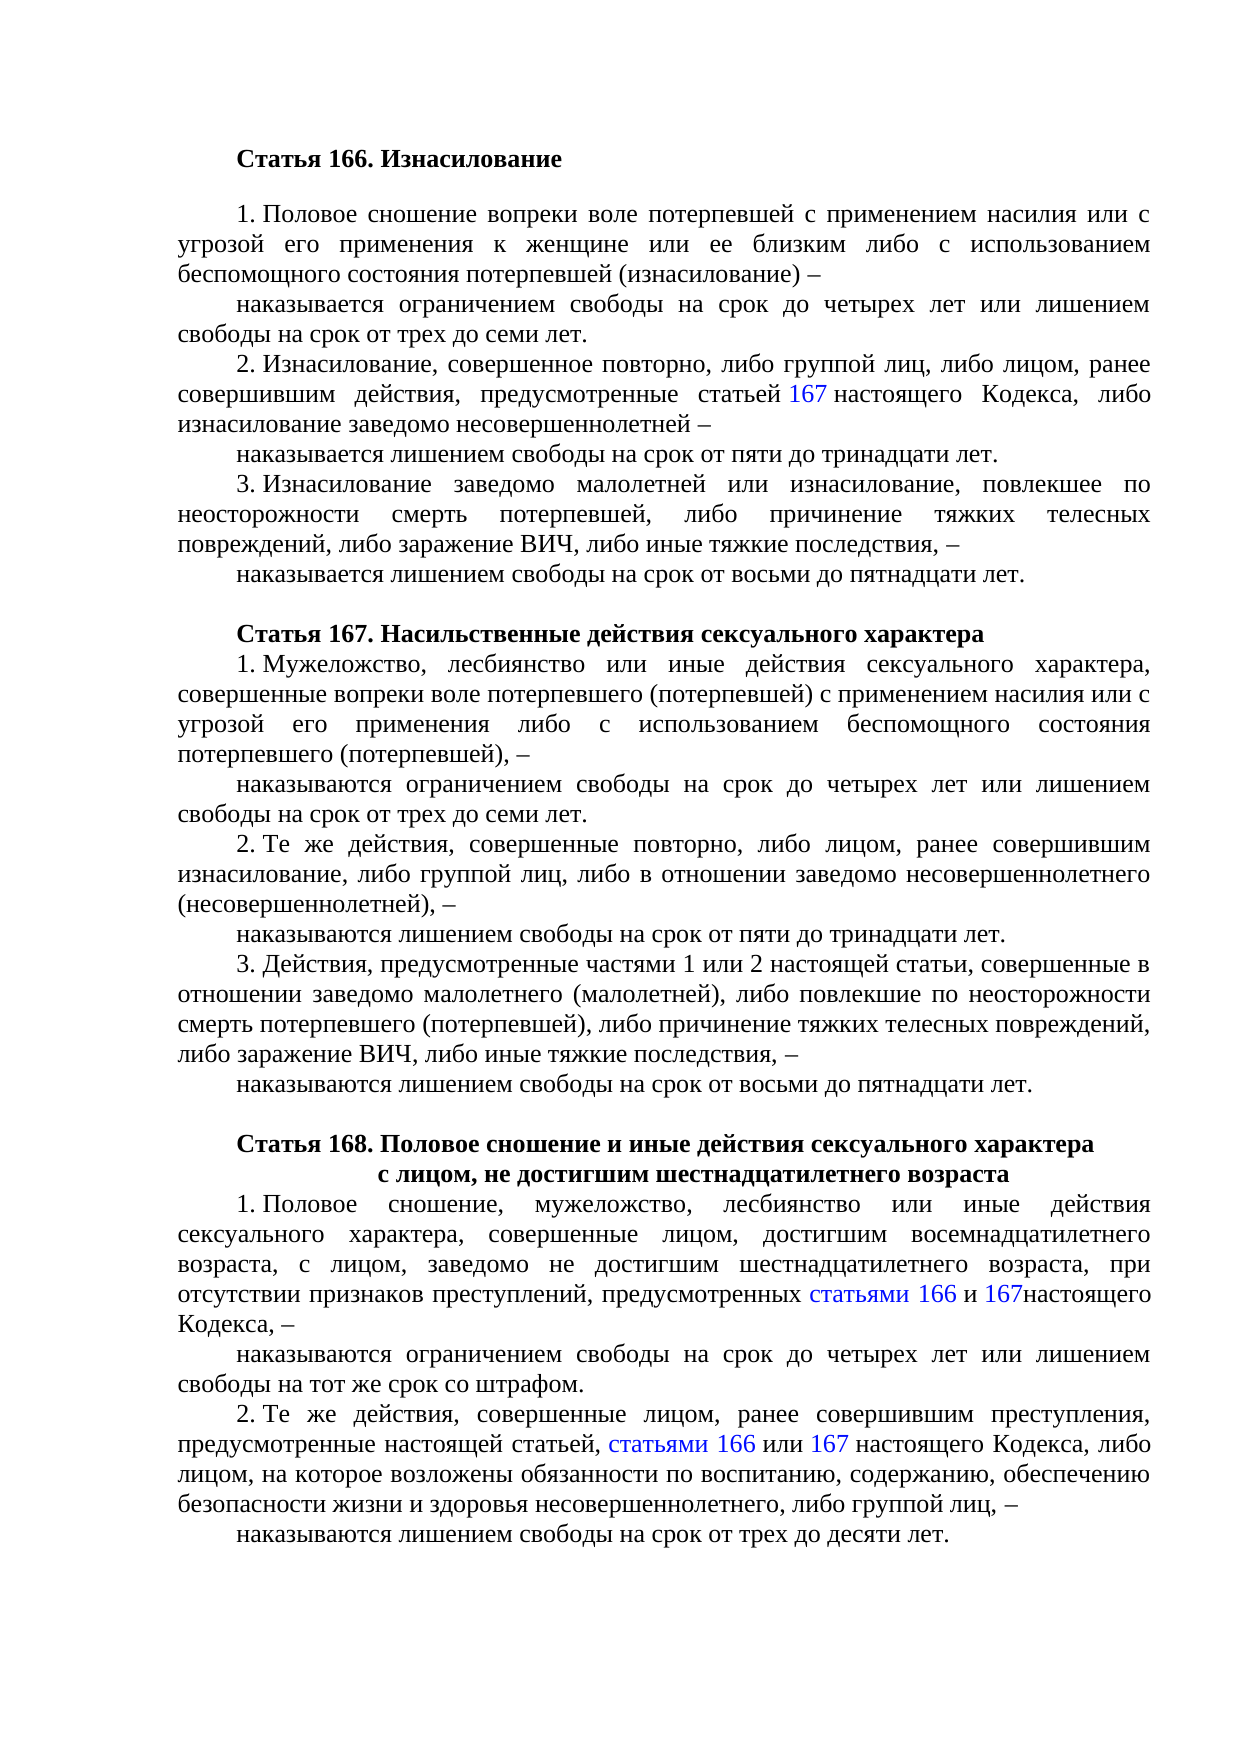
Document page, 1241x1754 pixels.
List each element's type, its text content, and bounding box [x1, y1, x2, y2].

text 2. Те же действия, совершенные повторно, либо лицом, ранее совершившим изнасилование, либо группой лиц, либо в отношении заведомо несовершеннолетнего (несовершеннолетней), – [177, 828, 1152, 918]
text Статья 167. Насильственные действия сексуального характера [236, 618, 1152, 648]
text наказывается лишением свободы на срок от восьми до пятнадцати лет. [177, 558, 1152, 588]
text 2. Изнасилование, совершенное повторно, либо группой лиц, либо лицом, ранее совершившим действия, предусмотренные статьей 167 настоящего Кодекса, либо изнасилование заведомо несовершеннолетней – [177, 348, 1152, 438]
text 3. Действия, предусмотренные частями 1 или 2 настоящей статьи, совершенные в отношении заведомо малолетнего (малолетней), либо повлекшие по неосторожности смерть потерпевшего (потерпевшей), либо причинение тяжких телесных повреждений, либо заражение ВИЧ, либо иные тяжкие последствия, – [177, 948, 1152, 1068]
text 2. Те же действия, совершенные лицом, ранее совершившим преступления, предусмотренные настоящей статьей, статьями 166 или 167 настоящего Кодекса, либо лицом, на которое возложены обязанности по воспитанию, содержанию, обеспечению безопасности жизни и здоровья несовершеннолетнего, либо группой лиц, – [177, 1398, 1152, 1518]
text наказываются ограничением свободы на срок до четырех лет или лишением свободы на тот же срок со штрафом. [177, 1338, 1152, 1398]
text Статья 166. Изнасилование [236, 143, 1152, 173]
text 1. Половое сношение вопреки воле потерпевшей с применением насилия или с угрозой его применения к женщине или ее близким либо с использованием беспомощного состояния потерпевшей (изнасилование) – [177, 198, 1152, 288]
text наказывается лишением свободы на срок от пяти до тринадцати лет. [177, 438, 1152, 468]
text наказываются лишением свободы на срок от восьми до пятнадцати лет. [177, 1068, 1152, 1098]
text наказываются лишением свободы на срок от трех до десяти лет. [177, 1518, 1152, 1548]
text 1. Мужеложство, лесбиянство или иные действия сексуального характера, совершенные вопреки воле потерпевшего (потерпевшей) с применением насилия или с угрозой его применения либо с использованием беспомощного состояния потерпевшего (потерпевшей), – [177, 648, 1152, 768]
text 1. Половое сношение, мужеложство, лесбиянство или иные действия сексуального характера, совершенные лицом, достигшим восемнадцатилетнего возраста, с лицом, заведомо не достигшим шестнадцатилетнего возраста, при отсутствии признаков преступлений, предусмотренных статьями 166 и 167настоящего Кодекса, – [177, 1188, 1152, 1338]
text наказывается ограничением свободы на срок до четырех лет или лишением свободы на срок от трех до семи лет. [177, 288, 1152, 348]
text наказываются лишением свободы на срок от пяти до тринадцати лет. [177, 918, 1152, 948]
text наказываются ограничением свободы на срок до четырех лет или лишением свободы на срок от трех до семи лет. [177, 768, 1152, 828]
text 3. Изнасилование заведомо малолетней или изнасилование, повлекшее по неосторожности смерть потерпевшей, либо причинение тяжких телесных повреждений, либо заражение ВИЧ, либо иные тяжкие последствия, – [177, 468, 1152, 558]
text Статья 168. Половое сношение и иные действия сексуального характера с лицом, не достигшим шестнадцатилетнего возраста [236, 1128, 1152, 1188]
